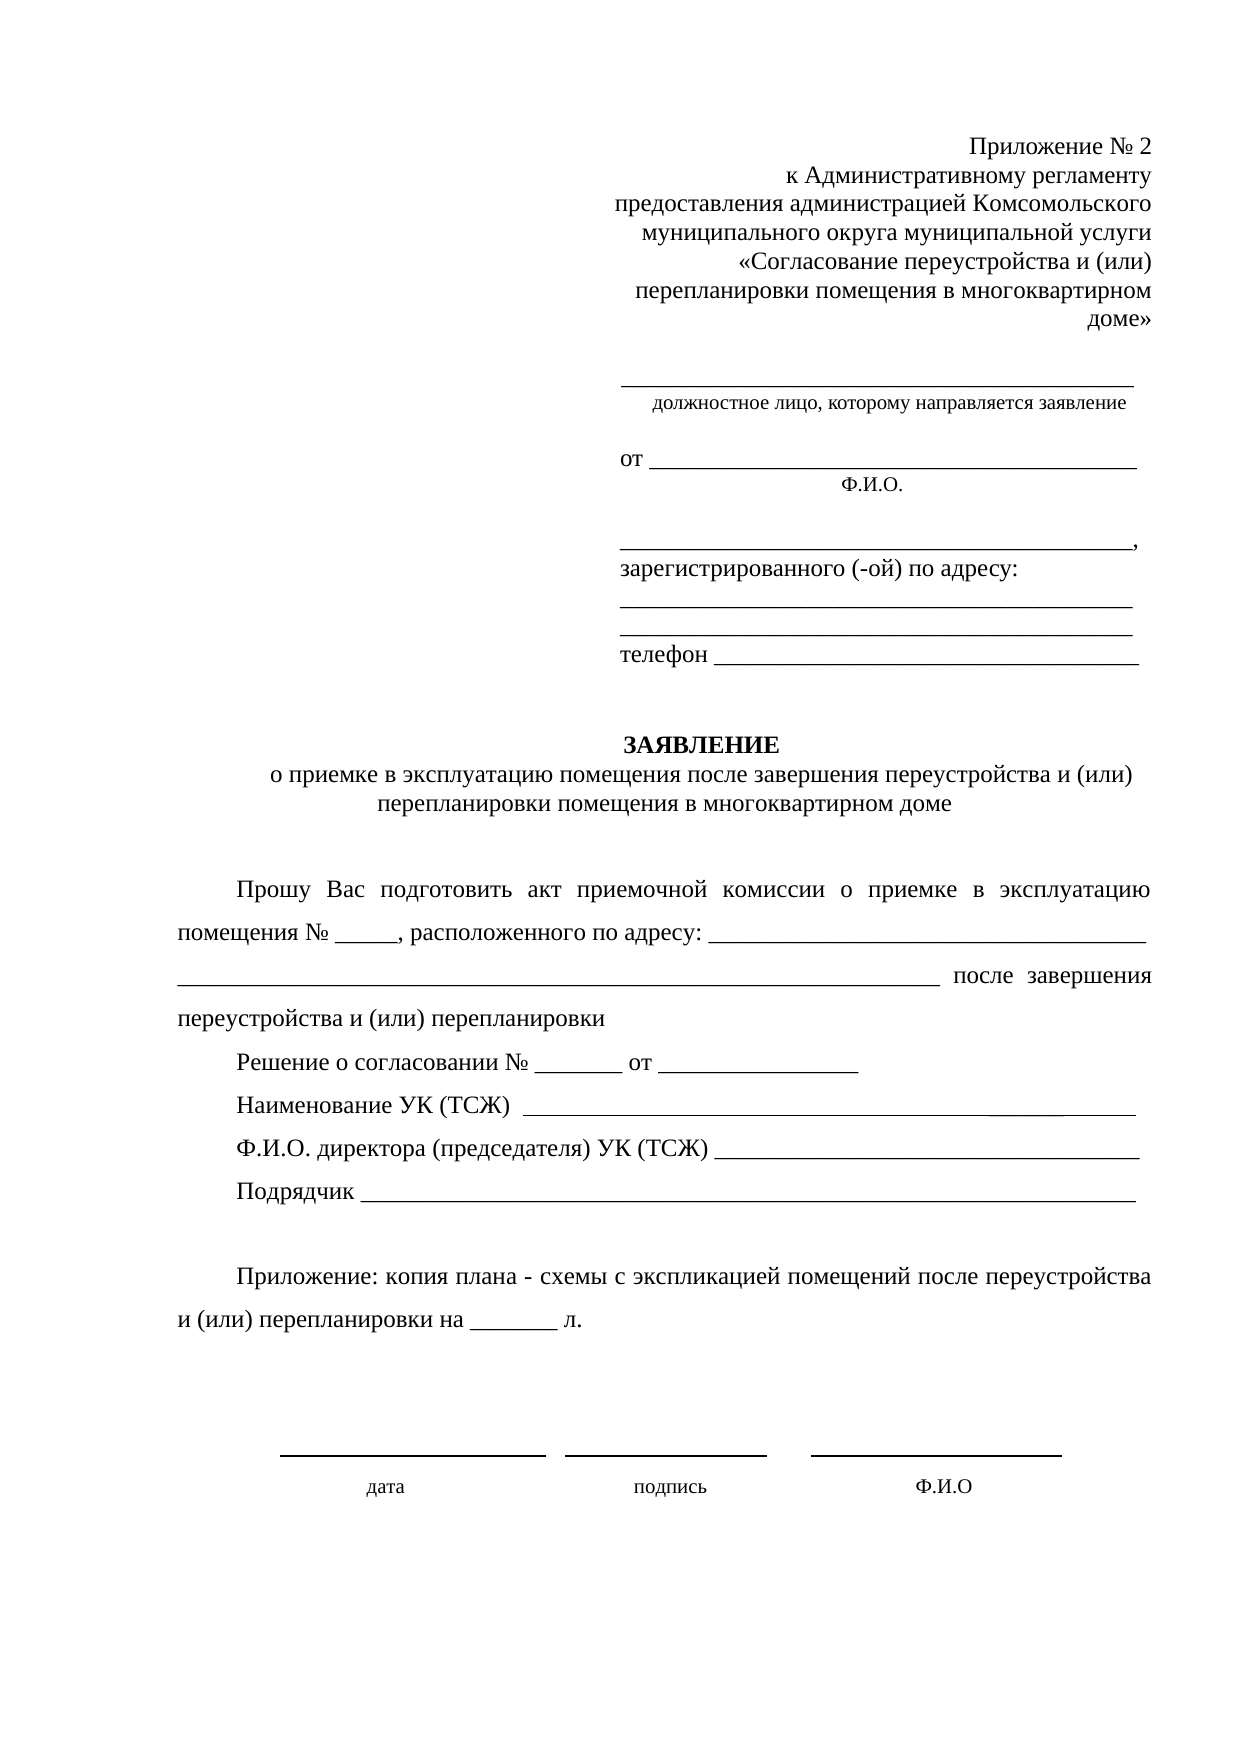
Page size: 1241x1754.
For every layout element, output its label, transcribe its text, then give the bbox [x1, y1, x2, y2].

text _________________________________________, [177, 524, 1152, 553]
text Приложение № 2 [605, 131, 1152, 160]
text Приложение: копия плана - схемы с экспликацией помещений после переустройства и (или) перепланировки на _______ л. [177, 1261, 1152, 1333]
text предоставления администрацией Комсомольского муниципального округа муниципальной услуги «Согласование переустройства и (или) перепланировки помещения в многоквартирном доме» [605, 188, 1152, 332]
text должностное лицо, которому направляется заявление [552, 390, 1152, 443]
text Решение о согласовании № _______ от ________________ [177, 1047, 1152, 1075]
text _____________________________________________________________ после завершения переустройства и (или) перепланировки [177, 960, 1152, 1032]
text от _______________________________________ [177, 443, 1152, 471]
text зарегистрированного (-ой) по адресу: [177, 553, 1152, 582]
text к Административному регламенту [605, 160, 1152, 188]
text Наименование УК (ТСЖ) ______ [177, 1090, 1152, 1118]
text _________________________________________ [552, 361, 1152, 390]
text _________________________________________ [177, 582, 1152, 611]
text ЗАЯВЛЕНИЕ [177, 730, 1152, 759]
text Ф.И.О. директора (председателя) УК (ТСЖ) __________________________________ [177, 1133, 1152, 1162]
text дата подпись Ф.И.О [177, 1474, 1152, 1498]
text _________________________________________ [177, 611, 1152, 639]
text о приемке в эксплуатацию помещения после завершения переустройства и (или) перепланировки помещения в многоквартирном доме [177, 759, 1152, 817]
text телефон __________________________________ [177, 639, 1152, 668]
text Прошу Вас подготовить акт приемочной комиссии о приемке в эксплуатацию помещения № _____, расположенного по адресу: ___________________________________ [177, 874, 1152, 946]
text Ф.И.О. [177, 471, 1152, 524]
text Подрядчик ______________________________________________________________ [177, 1176, 1152, 1205]
